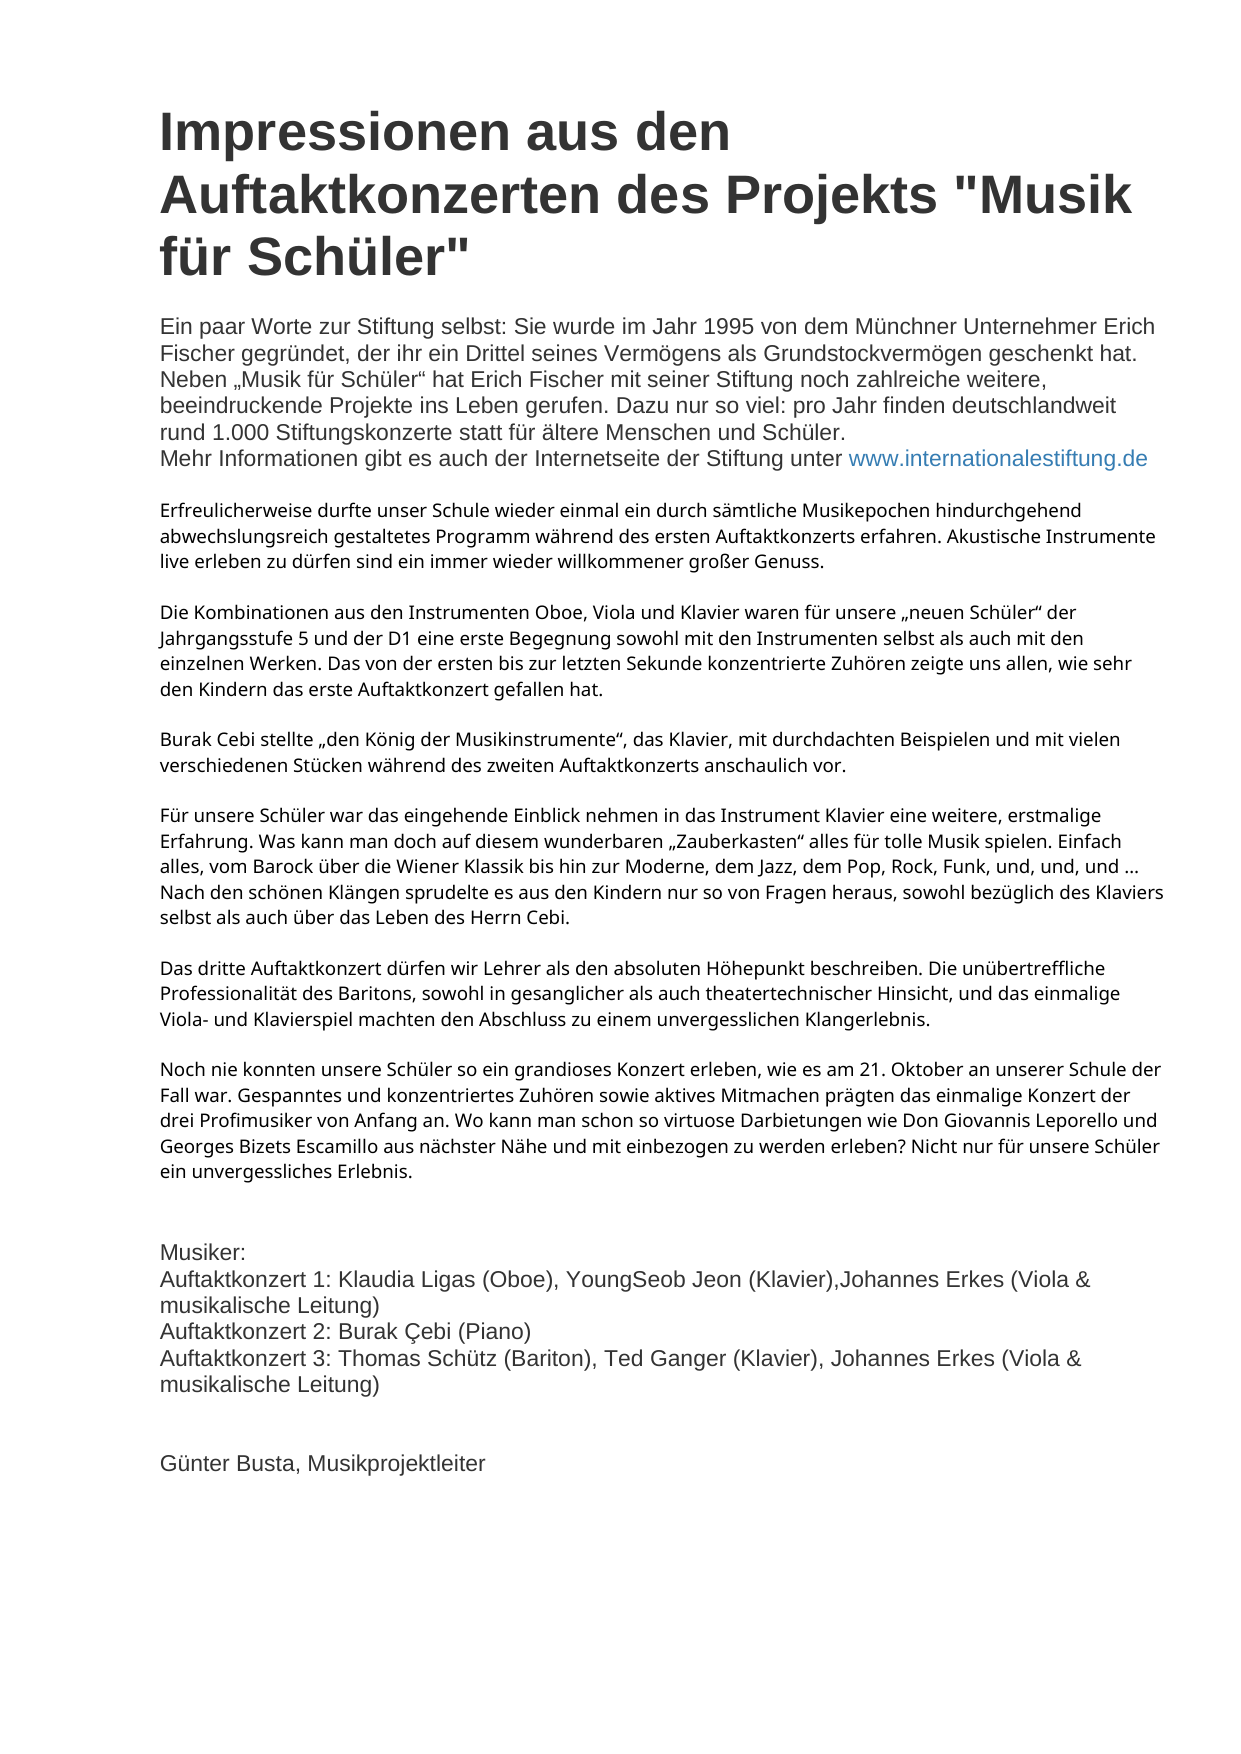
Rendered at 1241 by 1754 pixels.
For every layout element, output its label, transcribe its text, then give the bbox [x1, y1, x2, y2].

text Burak Cebi stellte „den König der Musikinstrumente“, das Klavier, mit durchdachten Beispielen und mit vielen verschiedenen Stücken während des zweiten Auftaktkonzerts anschaulich vor. [159, 726, 1165, 777]
text Noch nie konnten unsere Schüler so ein grandioses Konzert erleben, wie es am 21. Oktober an unserer Schule der Fall war. Gespanntes und konzentriertes Zuhören sowie aktives Mitmachen prägten das einmalige Konzert der drei Profimusiker von Anfang an. Wo kann man schon so virtuose Darbietungen wie Don Giovannis Leporello und Georges Bizets Escamillo aus nächster Nähe und mit einbezogen zu werden erleben? Nicht nur für unsere Schüler ein unvergessliches Erlebnis. [159, 1057, 1165, 1184]
text Für unsere Schüler war das eingehende Einblick nehmen in das Instrument Klavier eine weitere, erstmalige Erfahrung. Was kann man doch auf diesem wunderbaren „Zauberkasten“ alles für tolle Musik spielen. Einfach alles, vom Barock über die Wiener Klassik bis hin zur Moderne, dem Jazz, dem Pop, Rock, Funk, und, und, und … Nach den schönen Klängen sprudelte es aus den Kindern nur so von Fragen heraus, sowohl bezüglich des Klaviers selbst als auch über das Leben des Herrn Cebi. [159, 802, 1165, 930]
text Musiker: Auftaktkonzert 1: Klaudia Ligas (Oboe), YoungSeob Jeon (Klavier),Johannes Erkes (Viola & musikalische Leitung) Auftaktkonzert 2: Burak Çebi (Piano) Auftaktkonzert 3: Thomas Schütz (Bariton), Ted Ganger (Klavier), Johannes Erkes (Viola & musikalische Leitung) Günter Busta, Musikprojektleiter [159, 1213, 1165, 1476]
text Die Kombinationen aus den Instrumenten Oboe, Viola und Klavier waren für unsere „neuen Schüler“ der Jahrgangsstufe 5 und der D1 eine erste Begegnung sowohl mit den Instrumenten selbst als auch mit den einzelnen Werken. Das von der ersten bis zur letzten Sekunde konzentrierte Zuhören zeigte uns allen, wie sehr den Kindern das erste Auftaktkonzert gefallen hat. [159, 599, 1165, 701]
text Impressionen aus den Auftaktkonzerten des Projekts "Musik für Schüler" Ein paar Worte zur Stiftung selbst: Sie wurde im Jahr 1995 von dem Münchner Unternehmer Erich Fischer gegründet, der ihr ein Drittel seines Vermögens als Grundstockvermögen geschenkt hat. Neben „Musik für Schüler“ hat Erich Fischer mit seiner Stiftung noch zahlreiche weitere, beeindruckende Projekte ins Leben gerufen. Dazu nur so viel: pro Jahr finden deutschlandweit rund 1.000 Stiftungskonzerte statt für ältere Menschen und Schüler. Mehr Informationen gibt es auch der Internetseite der Stiftung unter www.internationalestiftung.de Erfreulicherweise durfte unser Schule wieder einmal ein durch sämtliche Musikepochen hindurchgehend abwechslungsreich gestaltetes Programm während des ersten Auftaktkonzerts erfahren. Akustische Instrumente live erleben zu dürfen sind ein immer wieder willkommener großer Genuss. [159, 100, 1165, 574]
text Das dritte Auftaktkonzert dürfen wir Lehrer als den absoluten Höhepunkt beschreiben. Die unübertreffliche Professionalität des Baritons, sowohl in gesanglicher als auch theatertechnischer Hinsicht, und das einmalige Viola- und Klavierspiel machten den Abschluss zu einem unvergesslichen Klangerlebnis. [159, 955, 1165, 1032]
